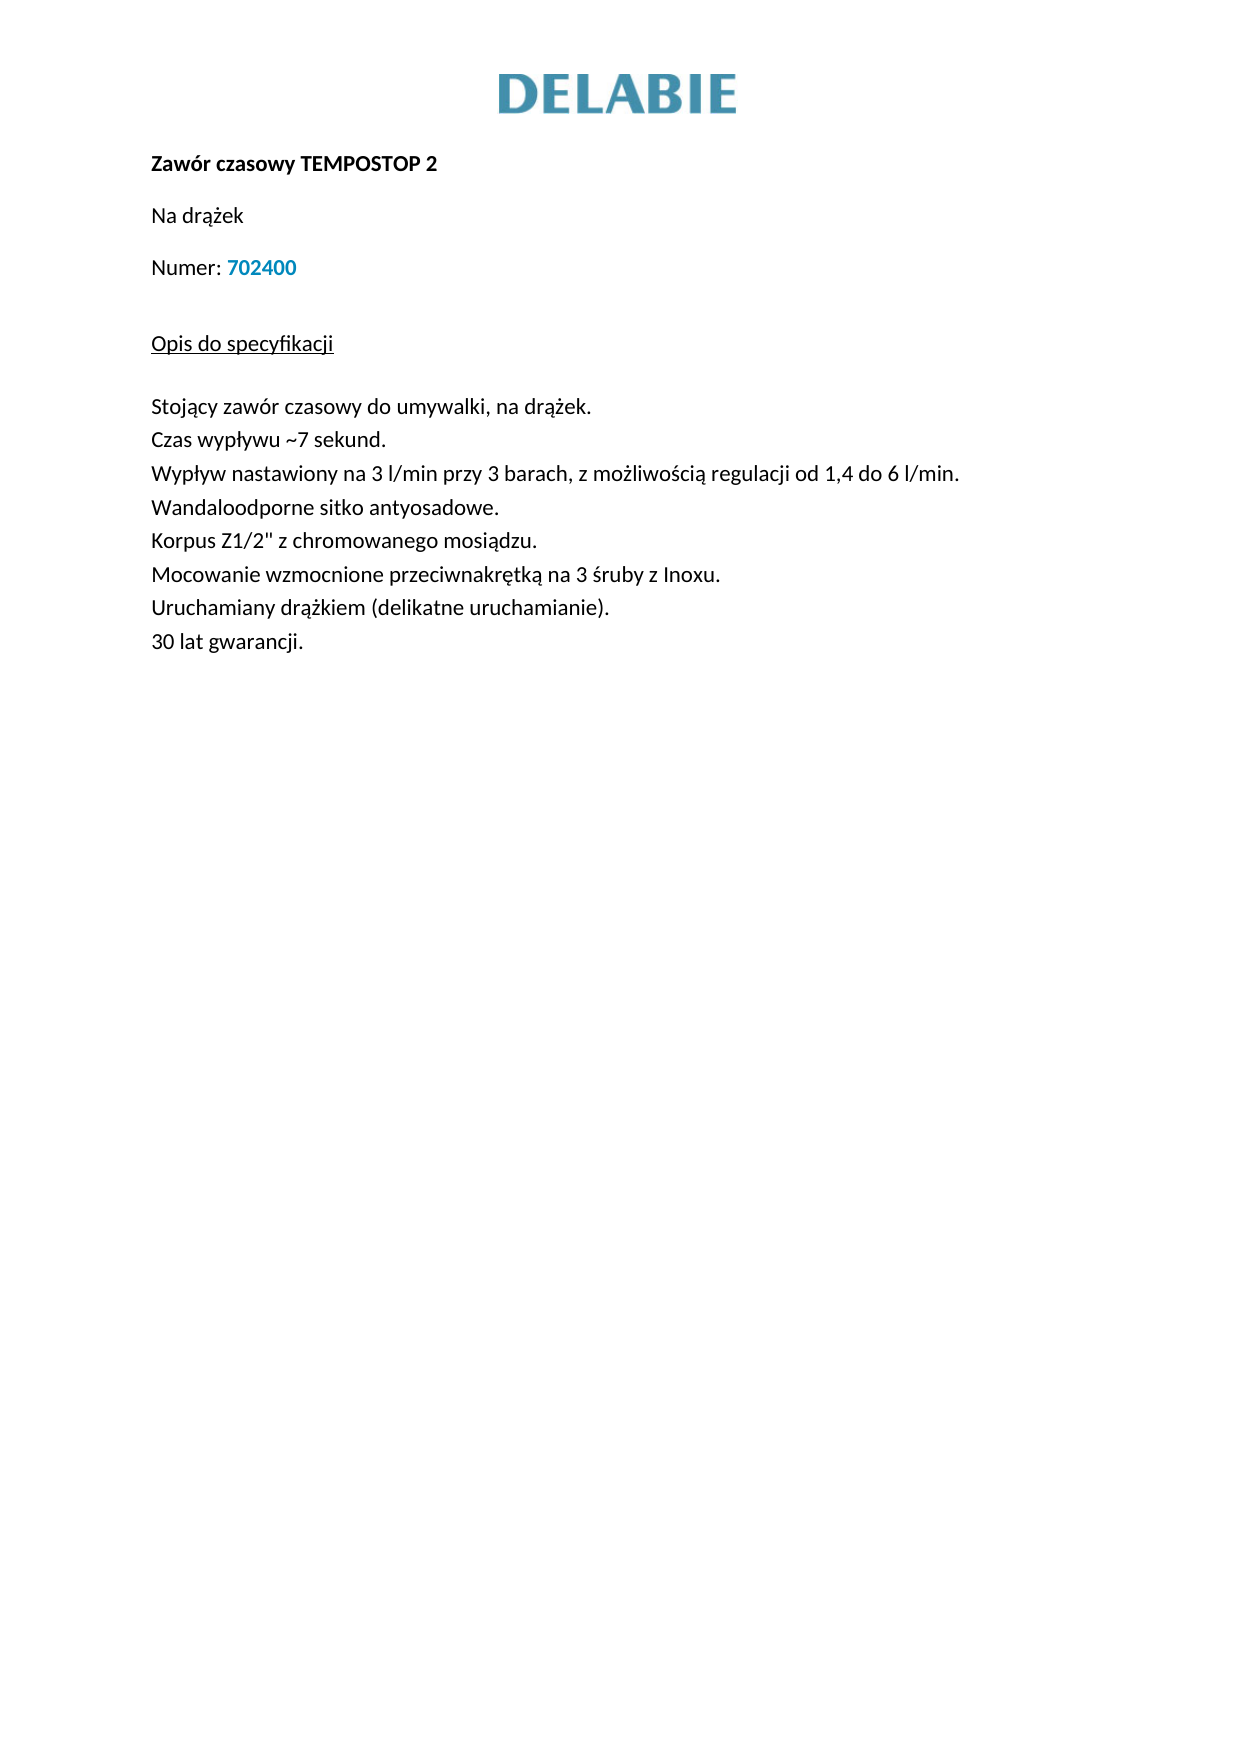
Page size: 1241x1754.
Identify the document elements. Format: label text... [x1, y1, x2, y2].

text Zawór czasowy TEMPOSTOP 2 [151, 149, 1084, 177]
text Korpus Z1/2" z chromowanego mosiądzu. [151, 526, 1084, 554]
text 30 lat gwarancji. [151, 627, 1084, 655]
text Opis do specyfikacji [151, 329, 1084, 357]
picture [497, 74, 738, 114]
text Wypływ nastawiony na 3 l/min przy 3 barach, z możliwością regulacji od 1,4 do 6 l/min. [151, 459, 1084, 487]
text Mocowanie wzmocnione przeciwnakrętką na 3 śruby z Inoxu. [151, 560, 1084, 588]
text Na drążek [151, 201, 1084, 229]
text Czas wypływu ~7 sekund. [151, 426, 1084, 453]
text Wandaloodporne sitko antyosadowe. [151, 493, 1084, 521]
text Stojący zawór czasowy do umywalki, na drążek. [151, 392, 1084, 420]
text Numer: 702400 [151, 253, 1084, 281]
text Uruchamiany drążkiem (delikatne uruchamianie). [151, 593, 1084, 621]
